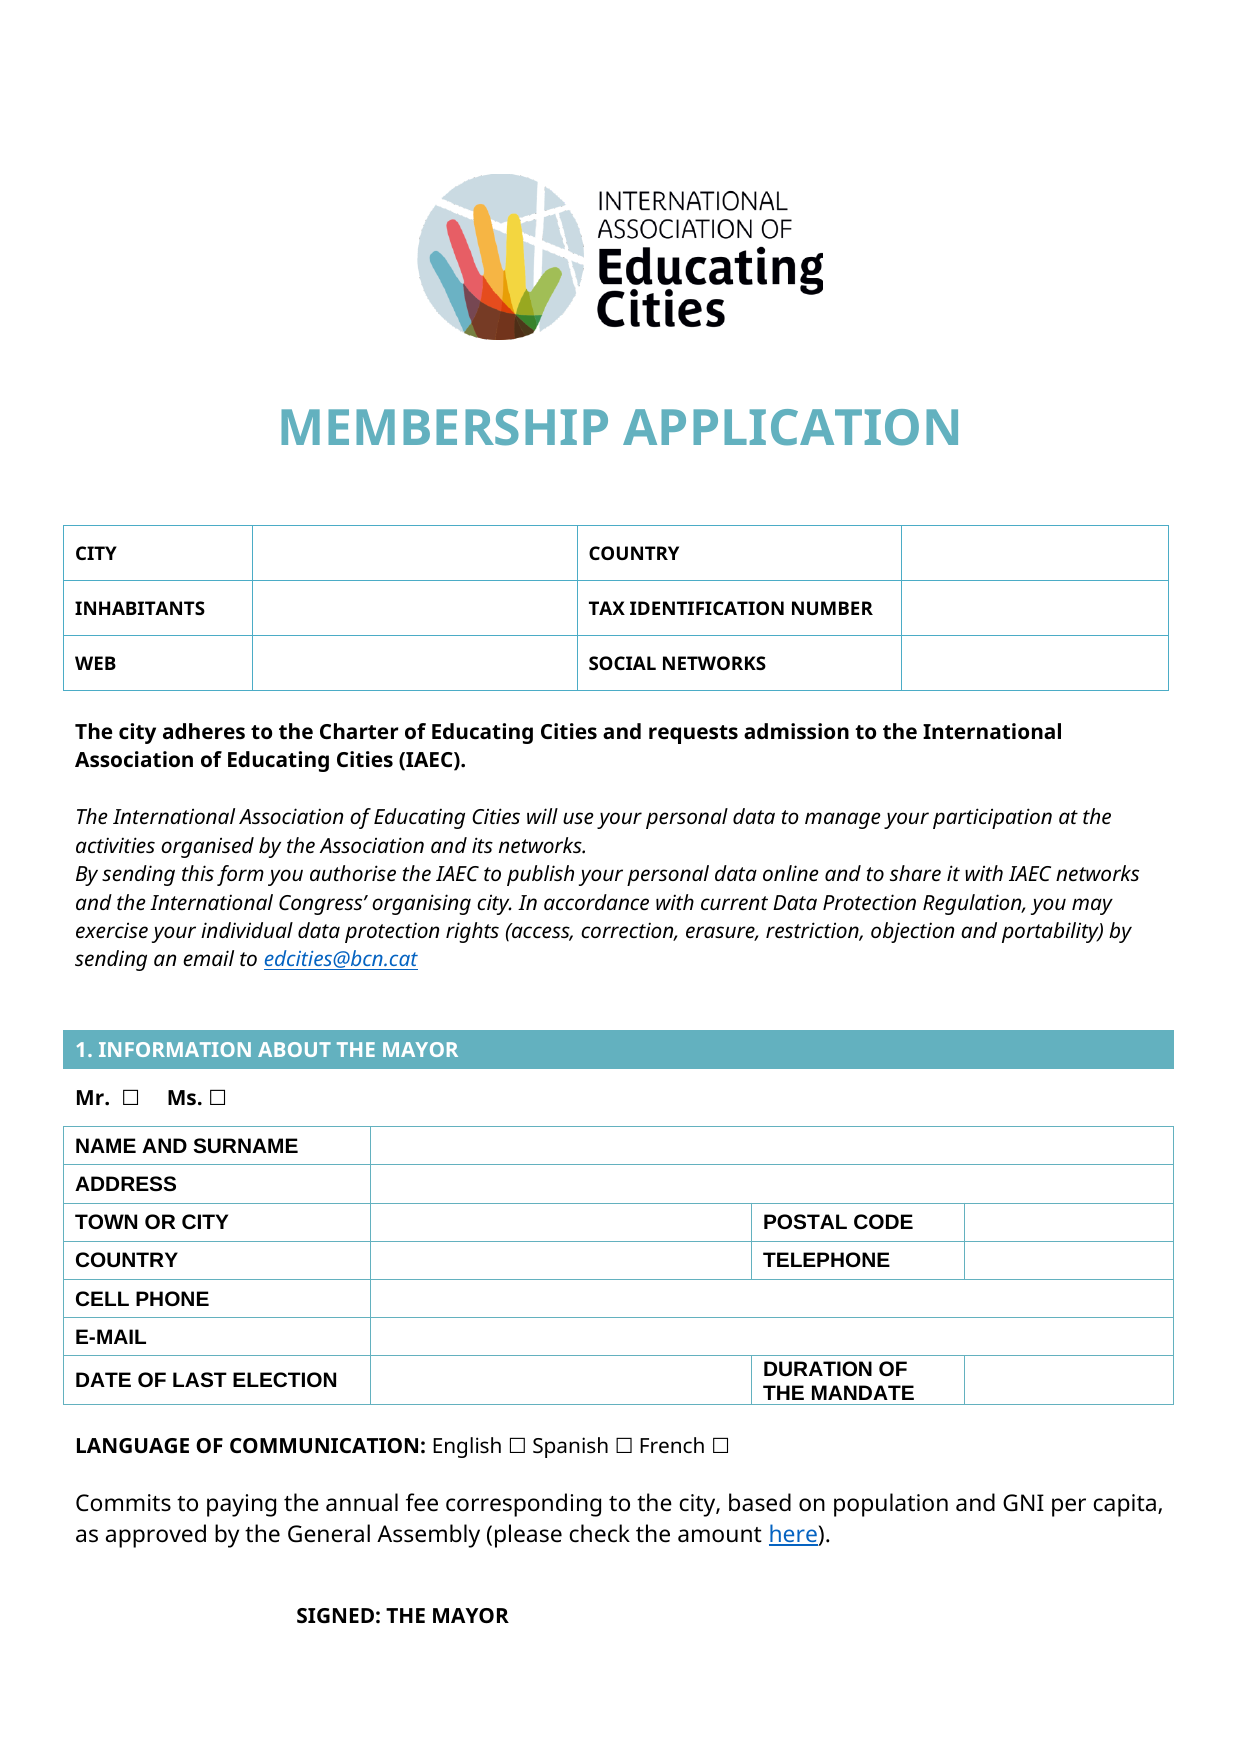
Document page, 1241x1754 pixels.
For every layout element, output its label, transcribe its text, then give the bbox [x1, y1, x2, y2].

table_cell CELL PHONE [64, 1280, 370, 1317]
table_cell DURATION OF THE MANDATE [752, 1356, 964, 1404]
table_cell TELEPHONE [752, 1242, 964, 1279]
table_cell INHABITANTS [64, 581, 252, 635]
table_cell [902, 581, 1168, 635]
table_header [371, 1127, 1173, 1164]
table_cell POSTAL CODE [752, 1204, 964, 1241]
table_cell [965, 1204, 1173, 1241]
text Mr. Ms. [75, 1083, 1165, 1112]
table_header [902, 526, 1168, 580]
text By sending this form you authorise the IAEC to publish your personal data online and to share it with IAEC networks and the International Congress’ organising city. In accordance with current Data Protection Regulation, you may exercise your individual data protection rights (access, correction, erasure, restriction, objection and portability) by sending an email to edcities@bcn.cat [75, 859, 1165, 973]
text The city adheres to the Charter of Educating Cities and requests admission to the International Association of Educating Cities (IAEC). [75, 717, 1165, 774]
table_cell ADDRESS [64, 1165, 370, 1202]
table_cell [253, 636, 577, 690]
table_cell E-MAIL [64, 1318, 370, 1355]
table_cell [902, 636, 1168, 690]
text SIGNED: THE MAYOR [296, 1601, 1165, 1630]
table_header NAME AND SURNAME [64, 1127, 370, 1164]
picture [417, 174, 823, 340]
table_cell [371, 1280, 1173, 1317]
table_header [253, 526, 577, 580]
table_cell TAX IDENTIFICATION NUMBER [578, 581, 901, 635]
text LANGUAGE OF COMMUNICATION: English Spanish French [75, 1432, 1165, 1460]
table_cell COUNTRY [64, 1242, 370, 1279]
table_cell [371, 1165, 1173, 1202]
table_header 1. INFORMATION ABOUT THE MAYOR [64, 1031, 1173, 1068]
text MEMBERSHIP APPLICATION [75, 392, 1165, 460]
table_cell [371, 1204, 751, 1241]
text Commits to paying the annual fee corresponding to the city, based on population and GNI per capita, as approved by the General Assembly (please check the amount here). [75, 1486, 1165, 1549]
table_cell [371, 1318, 1173, 1355]
table_cell SOCIAL NETWORKS [578, 636, 901, 690]
text The International Association of Educating Cities will use your personal data to manage your participation at the activities organised by the Association and its networks. [75, 802, 1165, 859]
table_cell WEB [64, 636, 252, 690]
table_cell [371, 1242, 751, 1279]
table_cell [965, 1242, 1173, 1279]
table_cell TOWN OR CITY [64, 1204, 370, 1241]
table_cell [371, 1356, 751, 1404]
table_cell [253, 581, 577, 635]
table_cell DATE OF LAST ELECTION [64, 1356, 370, 1404]
table_header COUNTRY [578, 526, 901, 580]
table_cell [965, 1356, 1173, 1404]
table_header CITY [64, 526, 252, 580]
